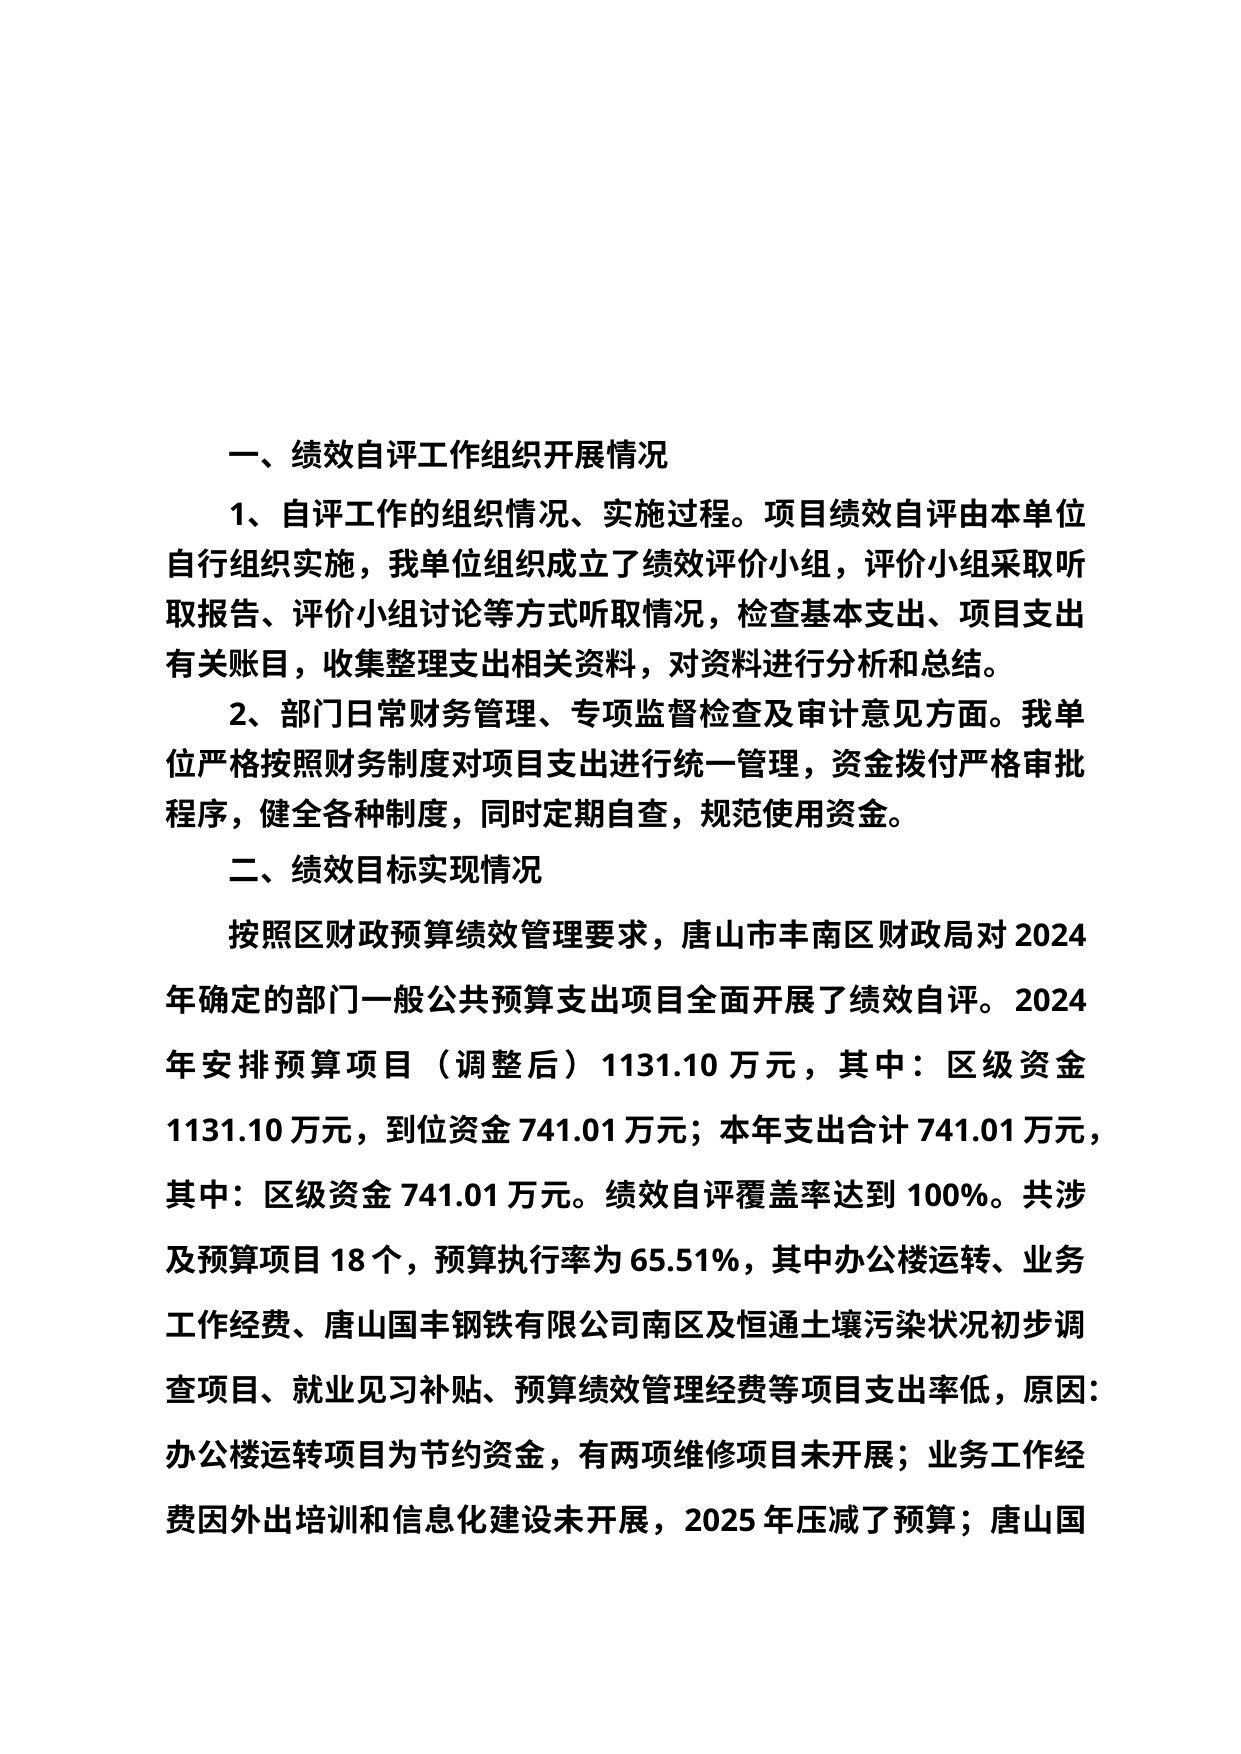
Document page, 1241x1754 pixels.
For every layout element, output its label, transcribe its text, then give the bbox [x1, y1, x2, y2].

text 二、绩效目标实现情况 [165, 835, 1087, 900]
text 一、绩效自评工作组织开展情况 [165, 420, 1087, 485]
text 1、自评工作的组织情况、实施过程。项目绩效自评由本单位自行组织实施，我单位组织成立了绩效评价小组，评价小组采取听取报告、评价小组讨论等方式听取情况，检查基本支出、项目支出有关账目，收集整理支出相关资料，对资料进行分析和总结。 [165, 485, 1087, 685]
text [165, 900, 1087, 1550]
text 2、部门日常财务管理、专项监督检查及审计意见方面。我单位严格按照财务制度对项目支出进行统一管理，资金拨付严格审批程序，健全各种制度，同时定期自查，规范使用资金。 [165, 685, 1087, 835]
